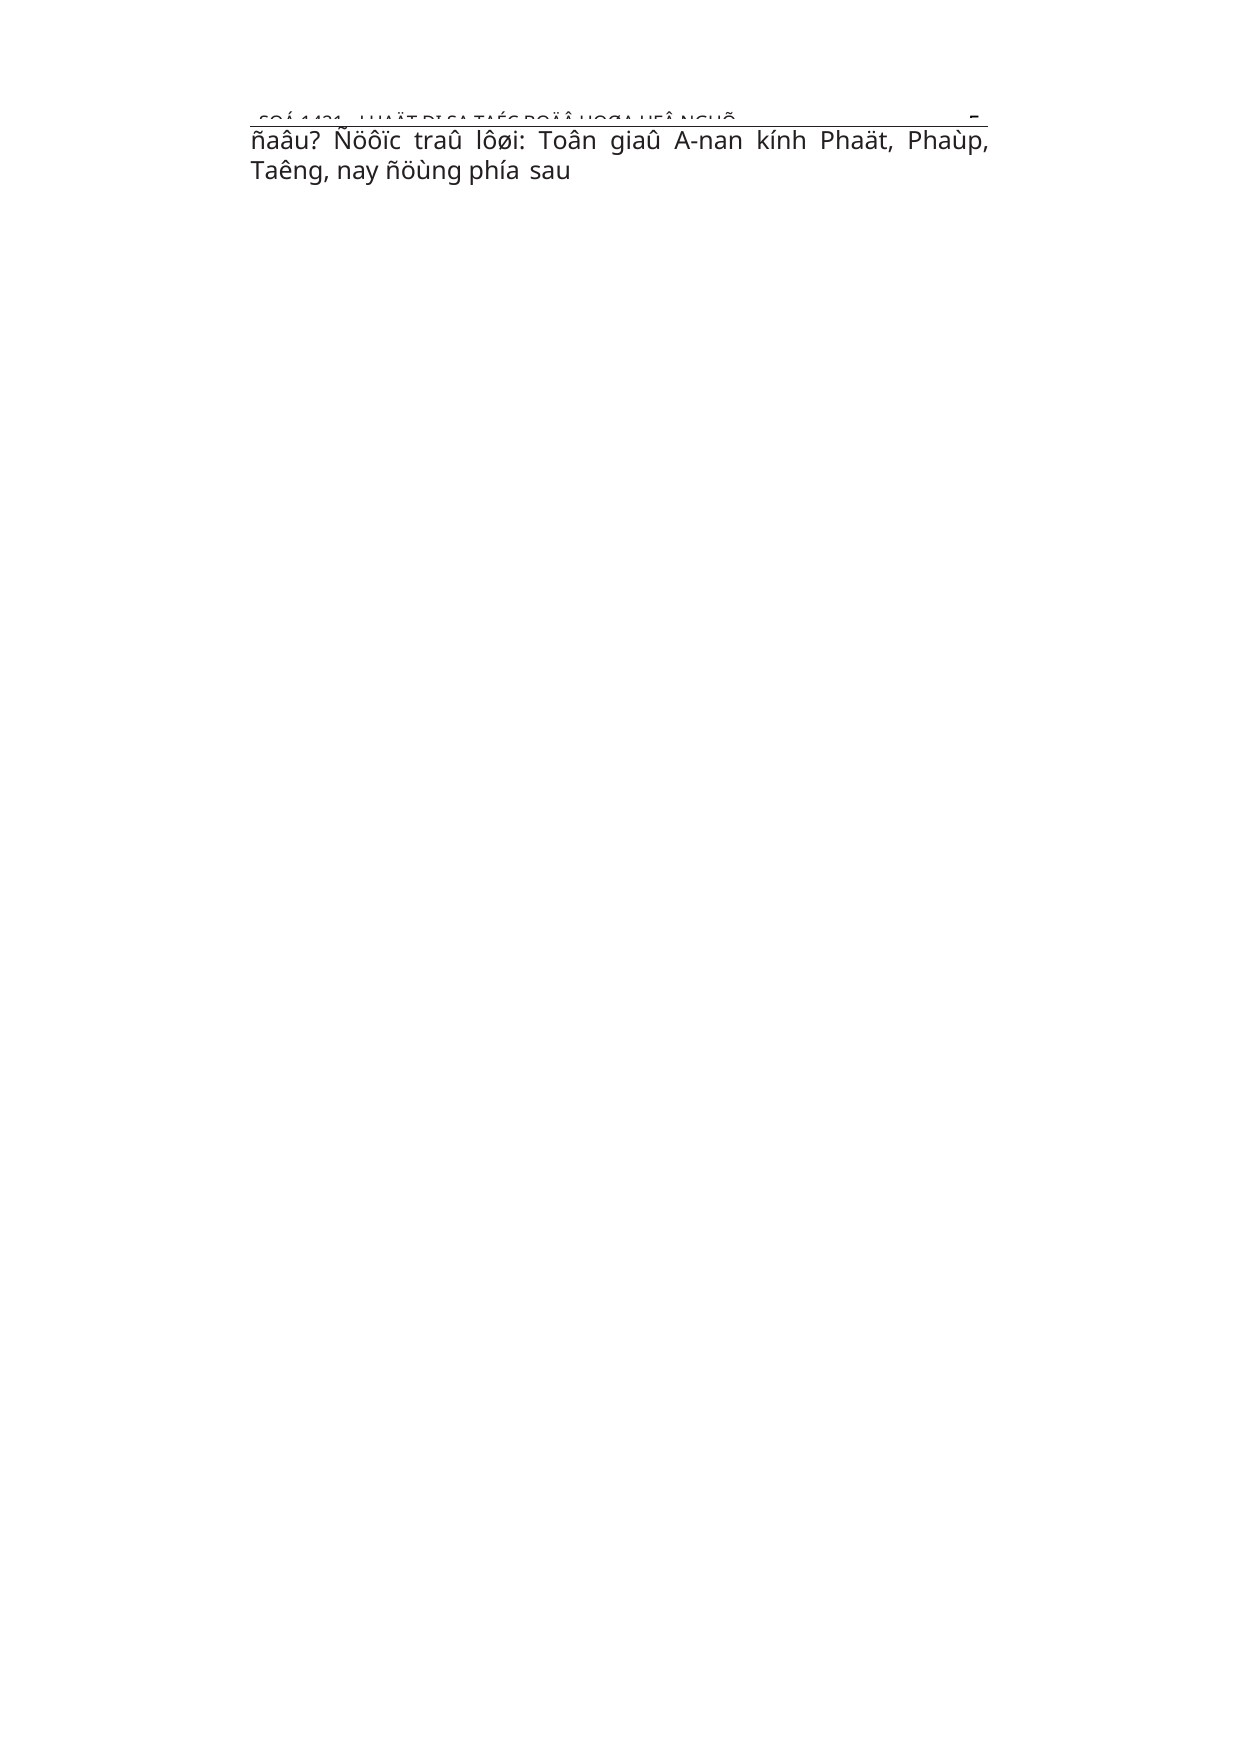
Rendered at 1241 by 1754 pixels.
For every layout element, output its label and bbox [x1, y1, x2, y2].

text [250, 125, 990, 187]
